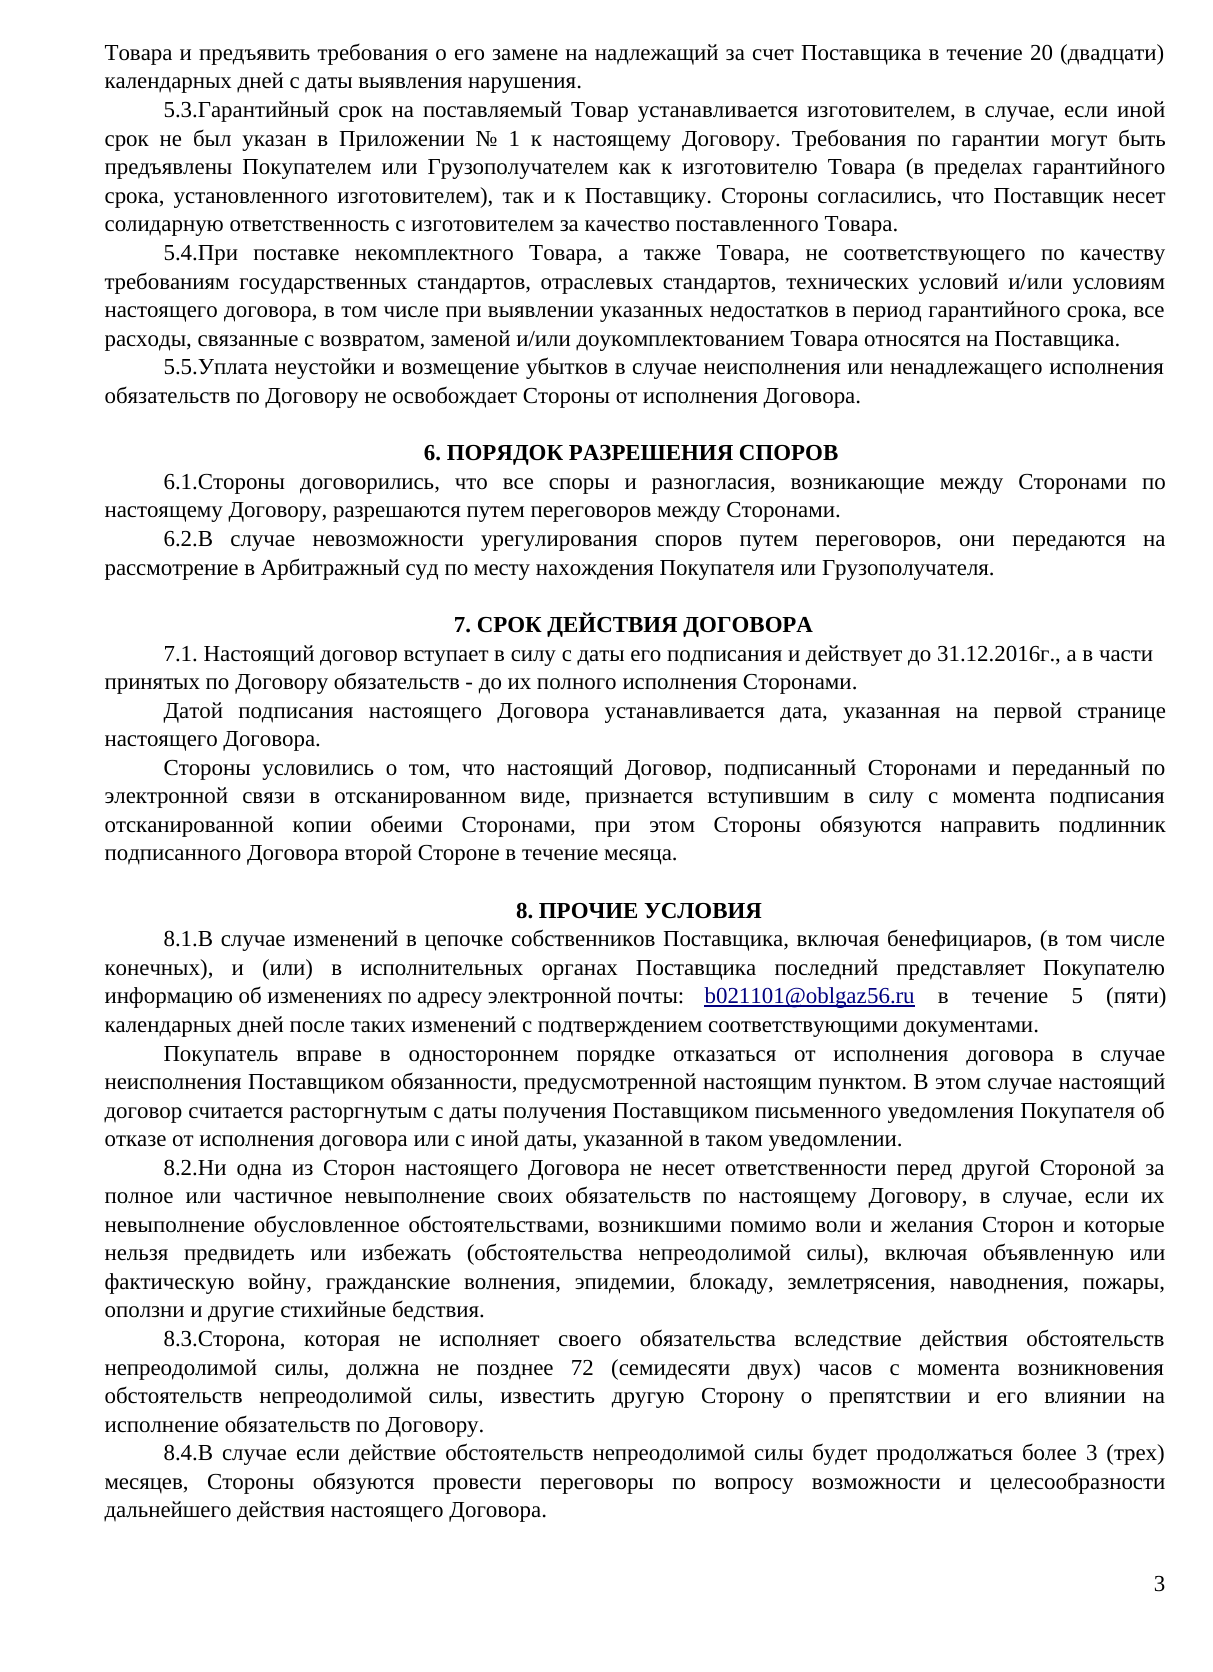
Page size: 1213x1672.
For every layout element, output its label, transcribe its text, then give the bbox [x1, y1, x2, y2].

text 8.4.В случае если действие обстоятельств непреодолимой силы будет продолжаться более 3 (трех) месяцев, Стороны обязуются провести переговоры по вопросу возможности и целесообразности дальнейшего действия настоящего Договора. [104, 1438, 1167, 1523]
text 7.1. Настоящий договор вступает в силу с даты его подписания и действует до 31.12.2016г., а в части принятых по Договору обязательств - до их полного исполнения Сторонами. [104, 638, 1167, 695]
text 8. ПРОЧИЕ УСЛОВИЯ [516, 896, 1167, 924]
text 6.2.В случае невозможности урегулирования споров путем переговоров, они передаются на рассмотрение в Арбитражный суд по месту нахождения Покупателя или Грузополучателя. [104, 524, 1167, 581]
text Датой подписания настоящего Договора устанавливается дата, указанная на первой странице настоящего Договора. [104, 695, 1167, 752]
text 8.1.В случае изменений в цепочке собственников Поставщика, включая бенефициаров, (в том числе конечных), и (или) в исполнительных органах Поставщика последний представляет Покупателю информацию об изменениях по адресу электронной почты: b021101@oblgaz56.ru в течение 5 (пяти) календарных дней после таких изменений с подтверждением соответствующими документами. [104, 924, 1167, 1038]
text 8.2.Ни одна из Сторон настоящего Договора не несет ответственности перед другой Стороной за полное или частичное невыполнение своих обязательств по настоящему Договору, в случае, если их невыполнение обусловленное обстоятельствами, возникшими помимо воли и желания Сторон и которые нельзя предвидеть или избежать (обстоятельства непреодолимой силы), включая объявленную или фактическую войну, гражданские волнения, эпидемии, блокаду, землетрясения, наводнения, пожары, оползни и другие стихийные бедствия. [104, 1152, 1167, 1324]
text 7. СРОК ДЕЙСТВИЯ ДОГОВОРА [454, 610, 1167, 638]
text 5.4.При поставке некомплектного Товара, а также Товара, не соответствующего по качеству требованиям государственных стандартов, отраслевых стандартов, технических условий и/или условиям настоящего договора, в том числе при выявлении указанных недостатков в период гарантийного срока, все расходы, связанные с возвратом, заменой и/или доукомплектованием Товара относятся на Поставщика. [104, 238, 1167, 352]
text 5.5.Уплата неустойки и возмещение убытков в случае неисполнения или ненадлежащего исполнения обязательств по Договору не освобождает Стороны от исполнения Договора. [104, 352, 1166, 409]
text 6.1.Стороны договорились, что все споры и разногласия, возникающие между Сторонами по настоящему Договору, разрешаются путем переговоров между Сторонами. [104, 467, 1167, 524]
text 5.3.Гарантийный срок на поставляемый Товар устанавливается изготовителем, в случае, если иной срок не был указан в Приложении № 1 к настоящему Договору. Требования по гарантии могут быть предъявлены Покупателем или Грузополучателем как к изготовителю Товара (в пределах гарантийного срока, установленного изготовителем), так и к Поставщику. Стороны согласились, что Поставщик несет солидарную ответственность с изготовителем за качество поставленного Товара. [104, 94, 1167, 237]
text 8.3.Сторона, которая не исполняет своего обязательства вследствие действия обстоятельств непреодолимой силы, должна не позднее 72 (семидесяти двух) часов с момента возникновения обстоятельств непреодолимой силы, известить другую Сторону о препятствии и его влиянии на исполнение обязательств по Договору. [104, 1324, 1166, 1438]
text Стороны условились о том, что настоящий Договор, подписанный Сторонами и переданный по электронной связи в отсканированном виде, признается вступившим в силу с момента подписания отсканированной копии обеими Сторонами, при этом Стороны обязуются направить подлинник подписанного Договора второй Стороне в течение месяца. [104, 752, 1167, 867]
text Покупатель вправе в одностороннем порядке отказаться от исполнения договора в случае неисполнения Поставщиком обязанности, предусмотренной настоящим пунктом. В этом случае настоящий договор считается расторгнутым с даты получения Поставщиком письменного уведомления Покупателя об отказе от исполнения договора или с иной даты, указанной в таком уведомлении. [104, 1038, 1167, 1152]
text 6. ПОРЯДОК РАЗРЕШЕНИЯ СПОРОВ [424, 438, 1167, 467]
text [104, 37, 1167, 94]
